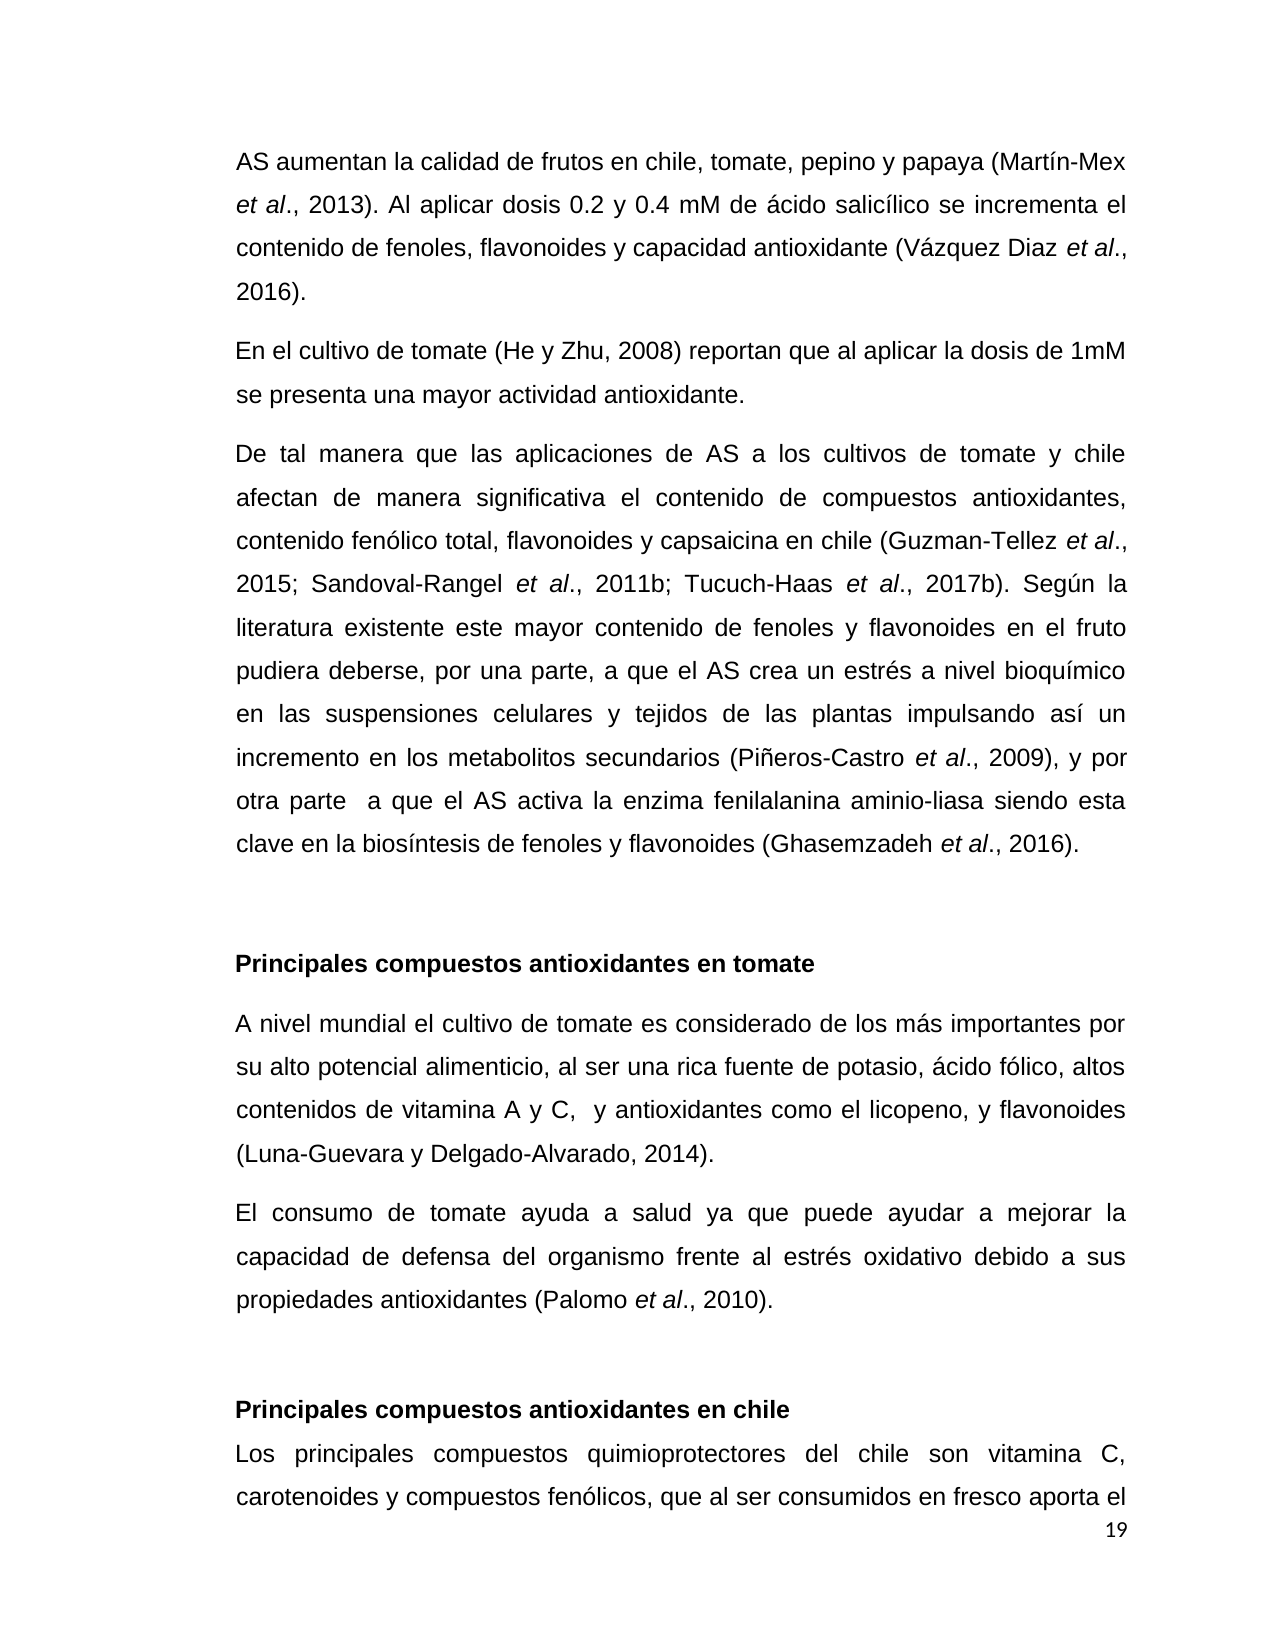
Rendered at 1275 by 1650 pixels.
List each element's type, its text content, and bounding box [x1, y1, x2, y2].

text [235, 1438, 1128, 1511]
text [235, 147, 1128, 305]
text A nivel mundial el cultivo de tomate es considerado de los más importantes por su alto potencial alimenticio, al ser una rica fuente de potasio, ácido fólico, altos contenidos de vitamina A y C, y antioxidantes como el licopeno, y flavonoides (Luna-Guevara y Delgado-Alvarado, 2014). [235, 1009, 1128, 1167]
text De tal manera que las aplicaciones de AS a los cultivos de tomate y chile afectan de manera significativa el contenido de compuestos antioxidantes, contenido fenólico total, flavonoides y capsaicina en chile (Guzman-Tellez et al., 2015; Sandoval-Rangel et al., 2011b; Tucuch-Haas et al., 2017b). Según la literatura existente este mayor contenido de fenoles y flavonoides en el fruto pudiera deberse, por una parte, a que el AS crea un estrés a nivel bioquímico en las suspensiones celulares y tejidos de las plantas impulsando así un incremento en los metabolitos secundarios (Piñeros-Castro et al., 2009), y por otra parte a que el AS activa la enzima fenilalanina aminio-liasa siendo esta clave en la biosíntesis de fenoles y flavonoides (Ghasemzadeh et al., 2016). [235, 439, 1128, 858]
text El consumo de tomate ayuda a salud ya que puede ayudar a mejorar la capacidad de defensa del organismo frente al estrés oxidativo debido a sus propiedades antioxidantes (Palomo et al., 2010). [235, 1198, 1128, 1314]
subtitle Principales compuestos antioxidantes en chile [235, 1395, 1128, 1424]
subtitle Principales compuestos antioxidantes en tomate [235, 949, 1128, 977]
text En el cultivo de tomate (He y Zhu, 2008) reportan que al aplicar la dosis de 1mM se presenta una mayor actividad antioxidante. [235, 336, 1128, 408]
